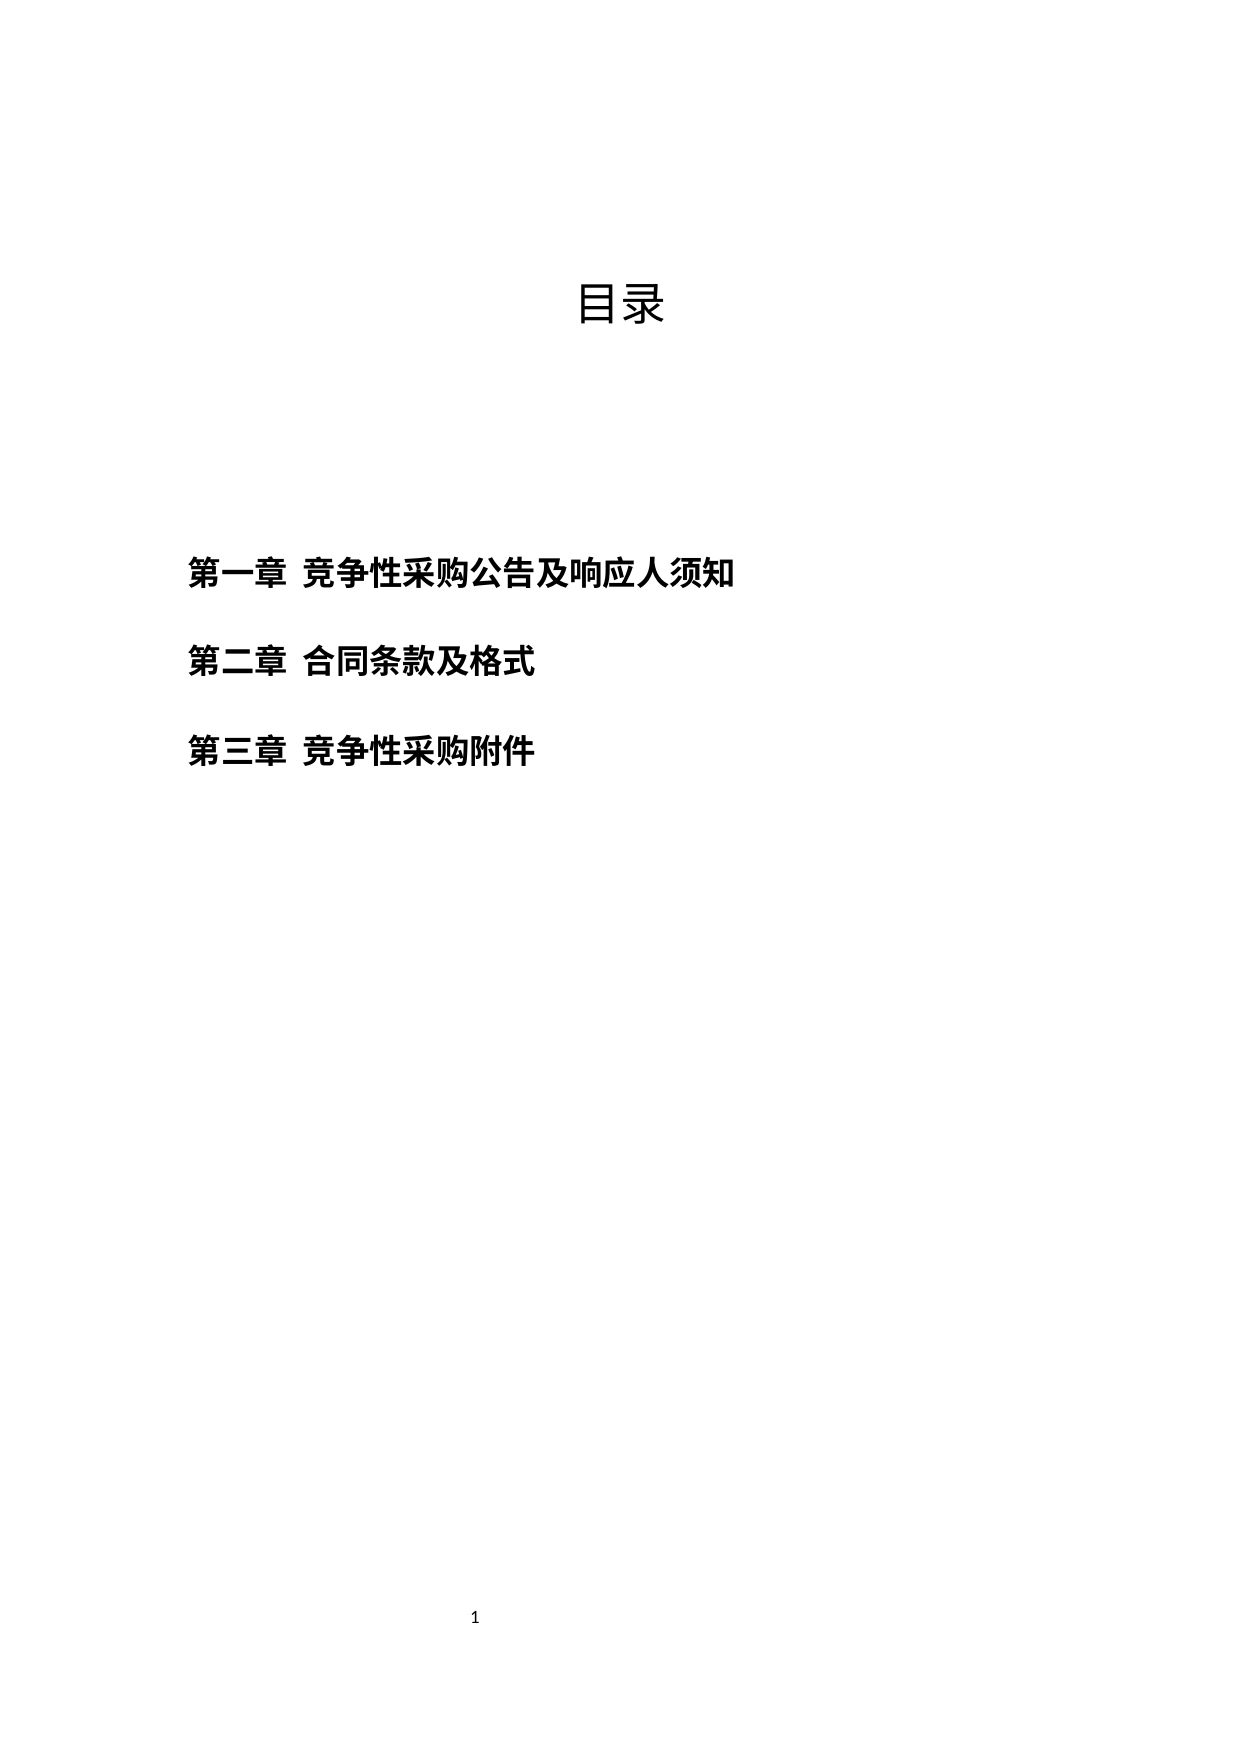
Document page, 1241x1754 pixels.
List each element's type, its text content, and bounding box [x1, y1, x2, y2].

text 第二章 合同条款及格式 [187, 627, 1053, 692]
title 目录 [187, 252, 1053, 349]
text 第三章 竞争性采购附件 [187, 716, 1053, 781]
text 第一章 竞争性采购公告及响应人须知 [187, 538, 1053, 603]
